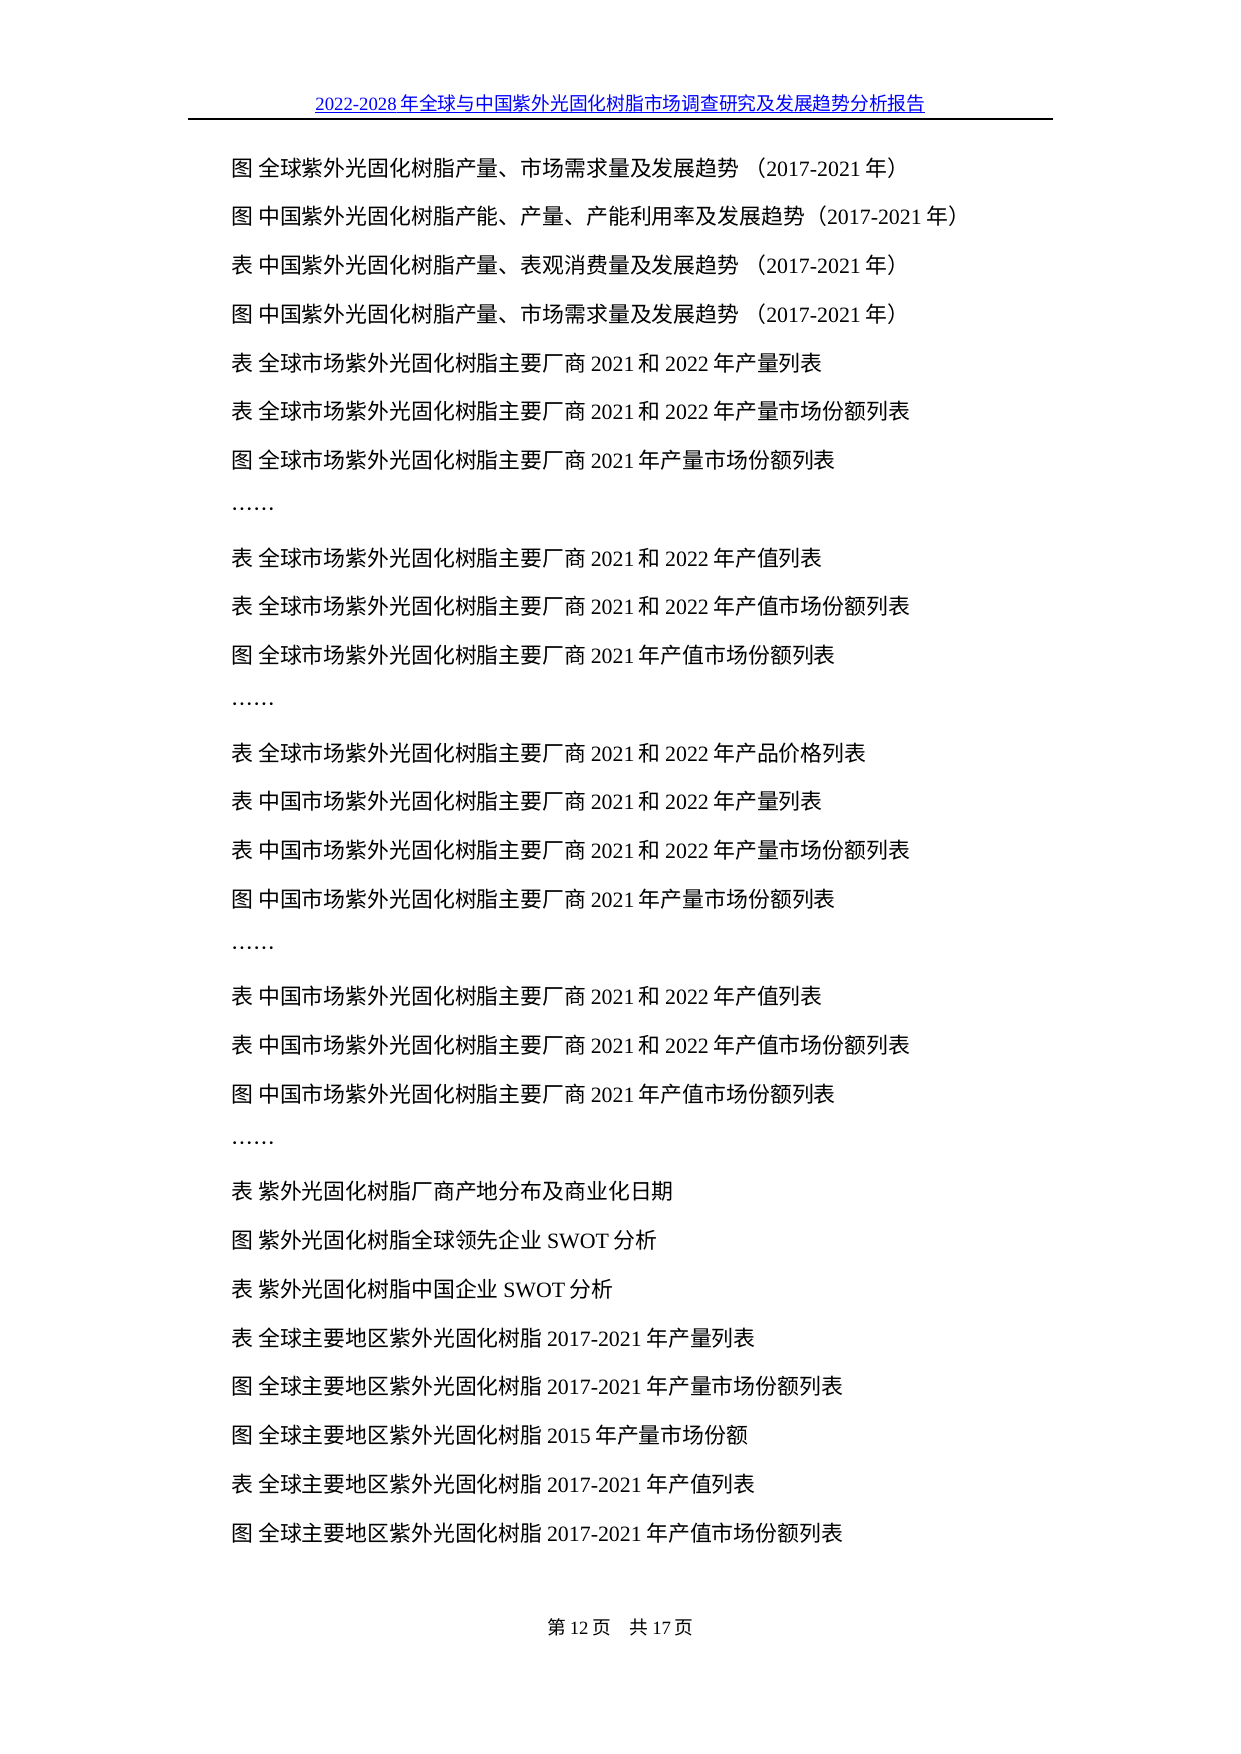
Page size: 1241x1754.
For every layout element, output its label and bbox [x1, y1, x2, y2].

text [187, 150, 1053, 1548]
